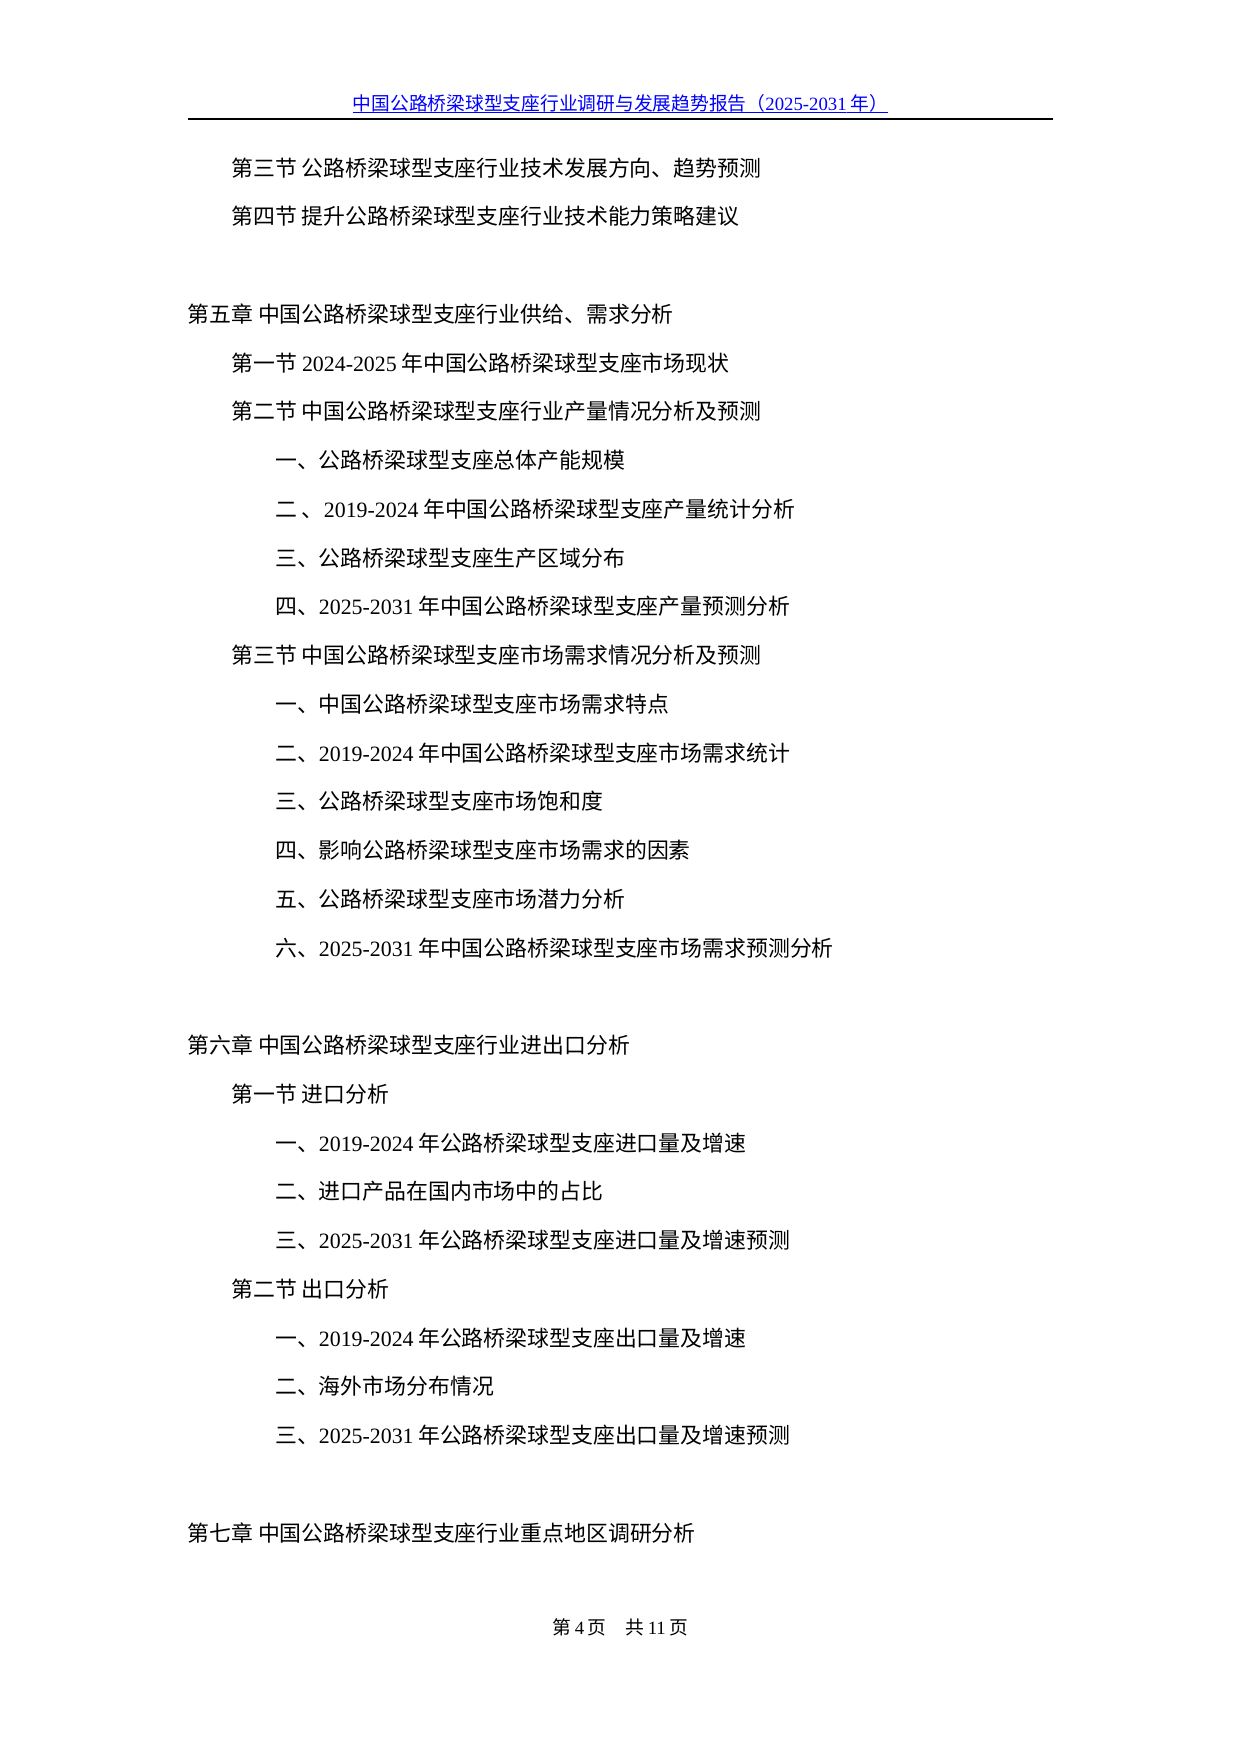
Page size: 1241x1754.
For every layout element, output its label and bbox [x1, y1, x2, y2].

text [187, 150, 1053, 1548]
